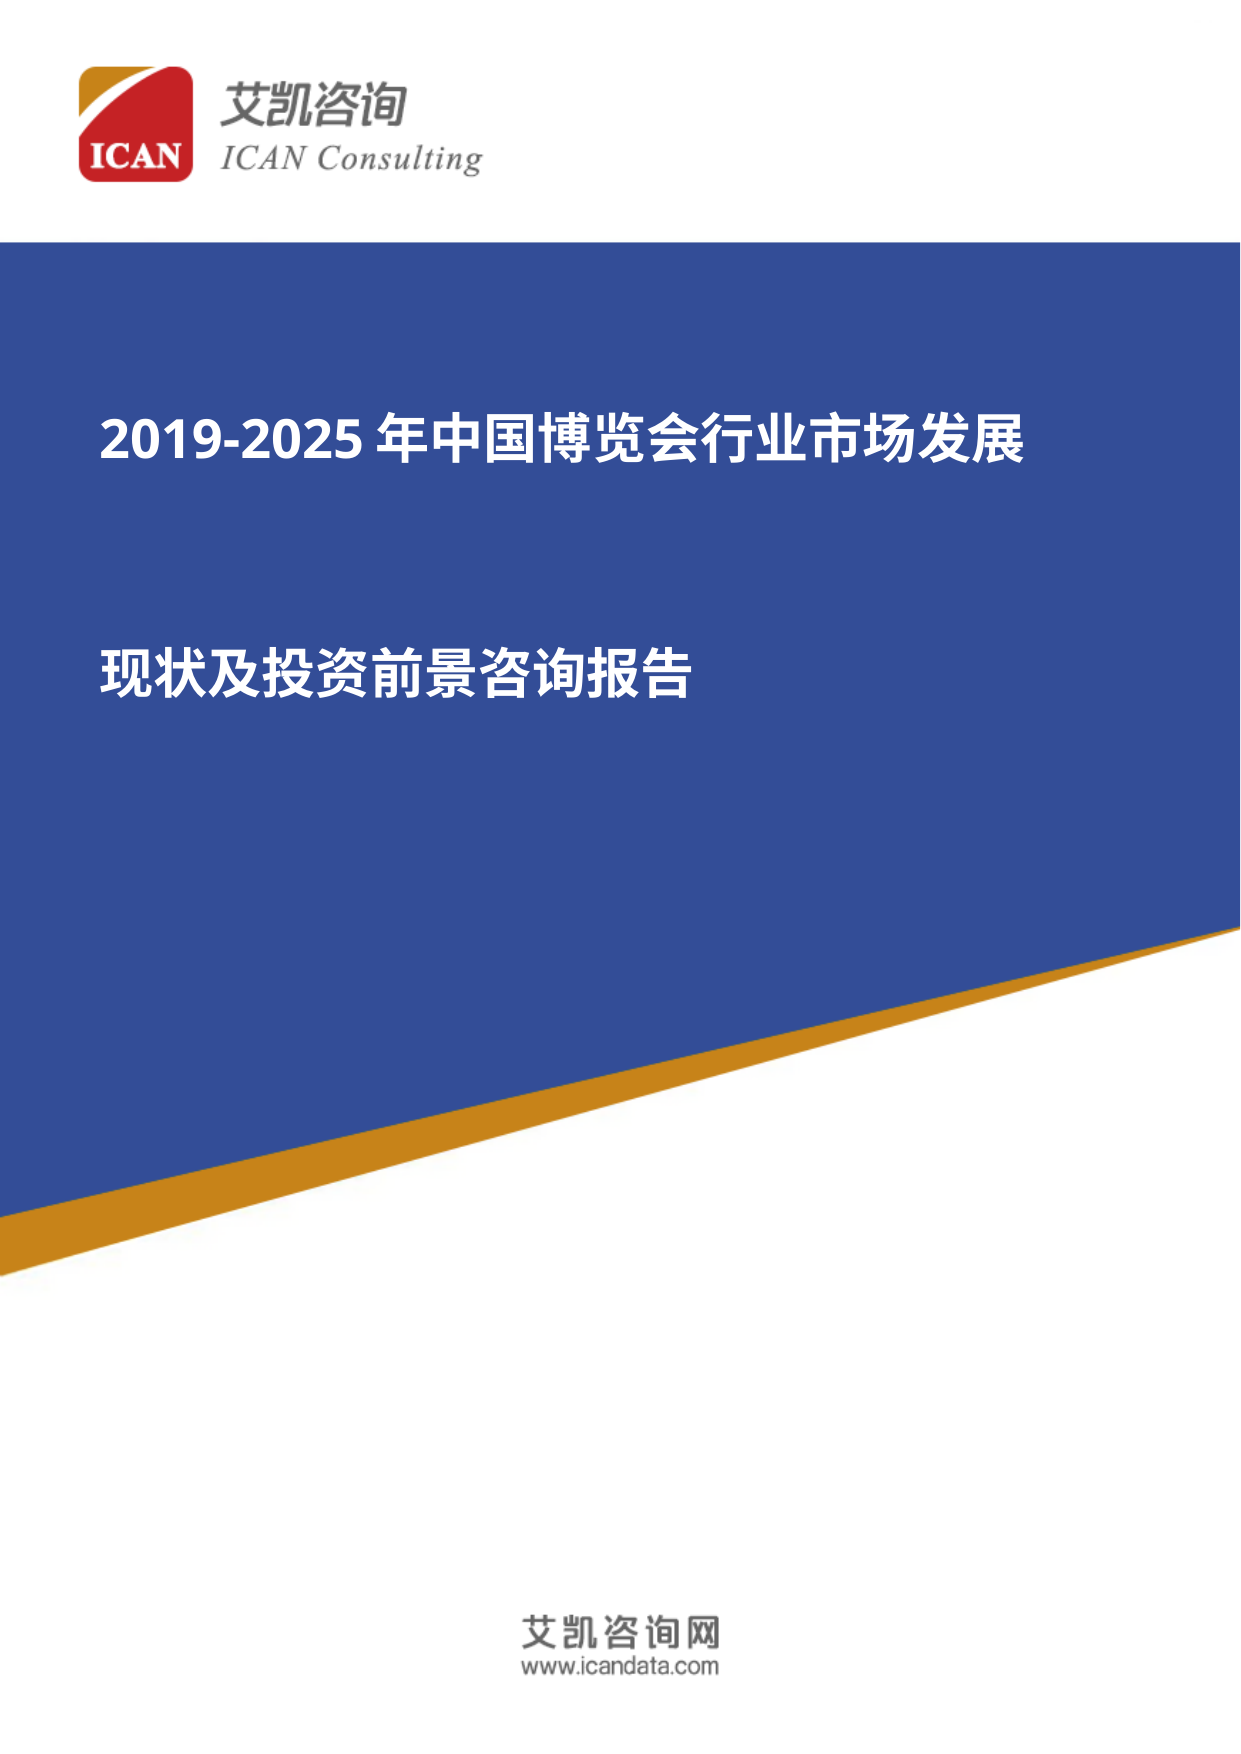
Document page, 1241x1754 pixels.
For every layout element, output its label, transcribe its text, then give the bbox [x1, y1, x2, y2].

picture [0, 5, 1241, 1754]
subtitle 2019-2025年中国博览会行业市场发展现状及投资前景咨询报告 [99, 386, 1053, 718]
